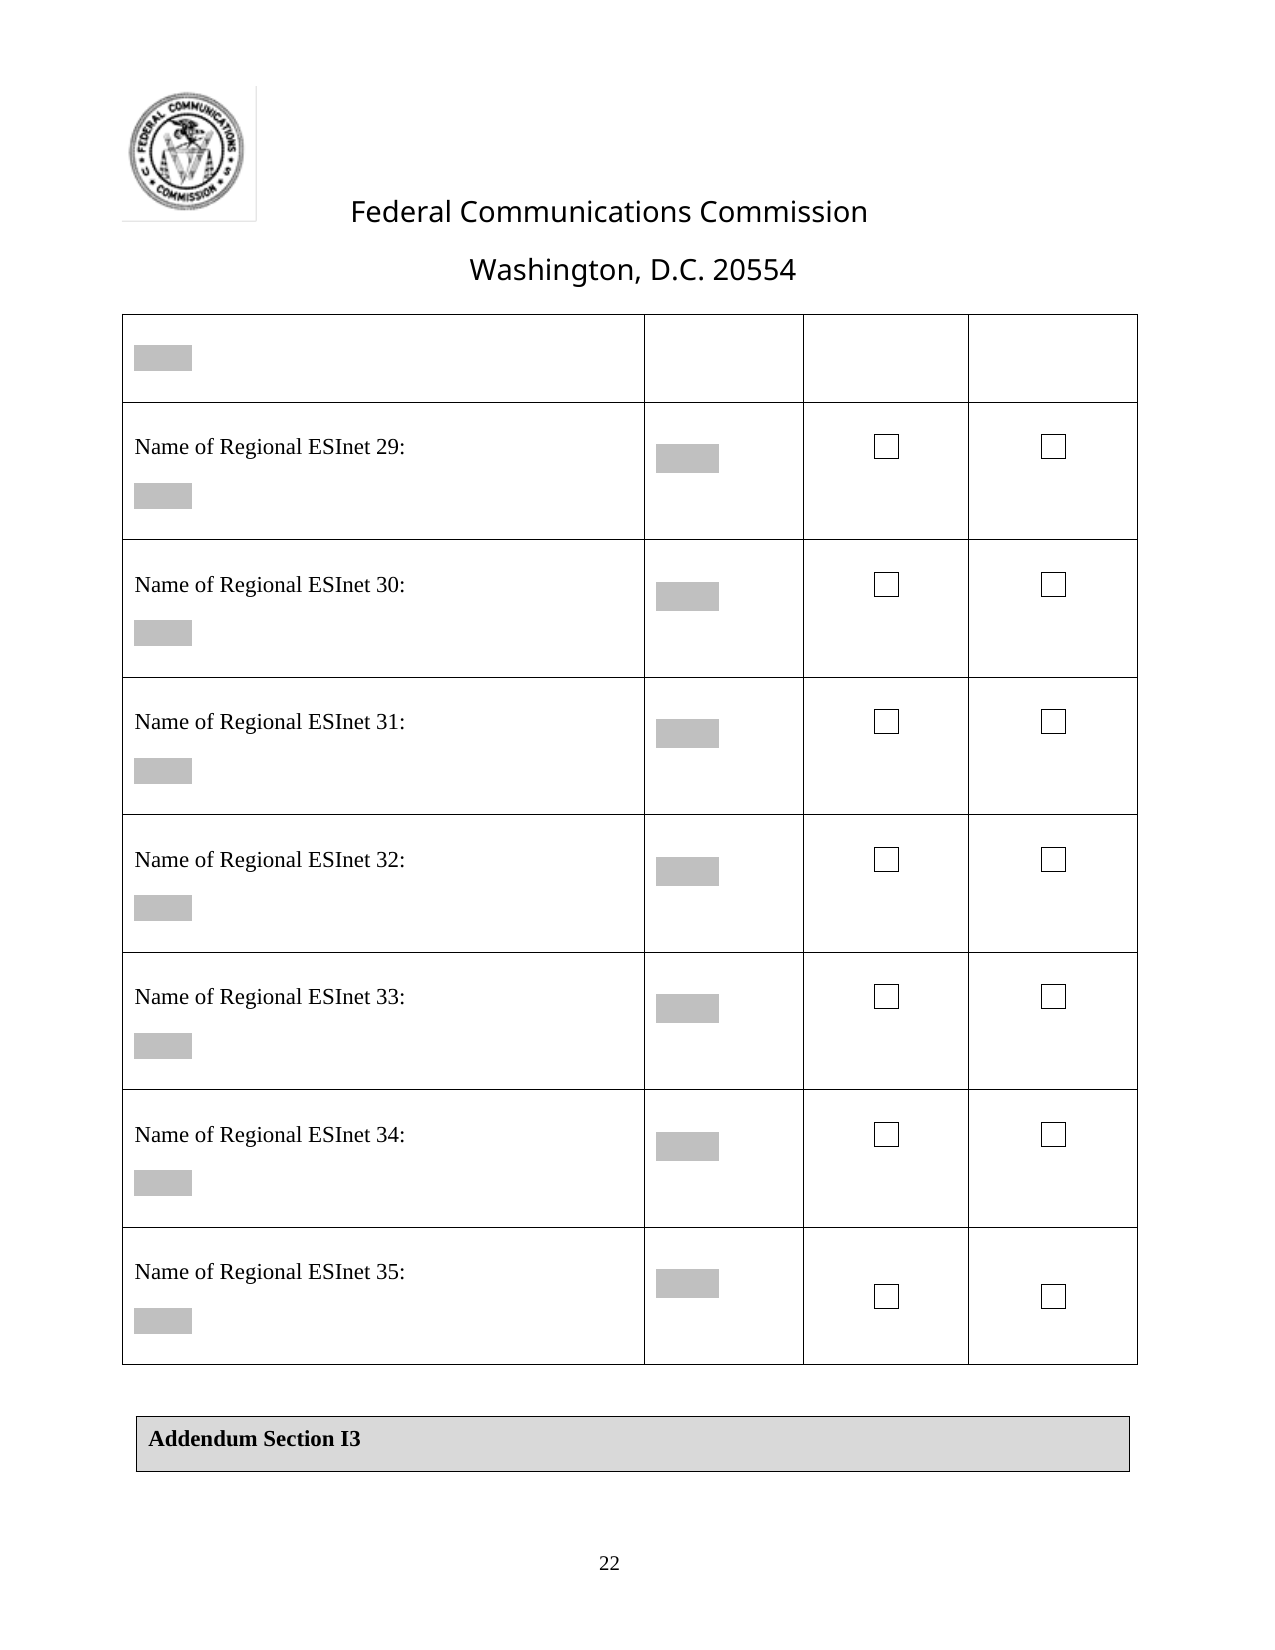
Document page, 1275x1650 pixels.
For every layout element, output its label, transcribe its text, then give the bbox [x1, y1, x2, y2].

table_cell [645, 1090, 803, 1227]
table_cell [804, 678, 968, 814]
table_cell [969, 1228, 1137, 1364]
table_cell [969, 953, 1137, 1089]
table_cell [645, 678, 803, 814]
table_cell [645, 315, 803, 402]
table_cell [804, 953, 968, 1089]
table_cell Name of Regional ESInet 33: [123, 953, 644, 1089]
table_cell [969, 1090, 1137, 1227]
table_cell [645, 953, 803, 1089]
table_cell [804, 315, 968, 402]
table_cell Name of Regional ESInet 32: [123, 815, 644, 952]
table_header Addendum Section I3 [137, 1417, 1129, 1471]
table_cell [969, 540, 1137, 677]
table_cell [969, 403, 1137, 539]
table_cell Name of Regional ESInet 34: [123, 1090, 644, 1227]
table_cell [969, 815, 1137, 952]
table_cell [804, 540, 968, 677]
table_cell [645, 403, 803, 539]
table_cell Name of Regional ESInet 30: [123, 540, 644, 677]
picture [121, 86, 258, 223]
table_cell Name of Regional ESInet 35: [123, 1228, 644, 1364]
table_cell [645, 1228, 803, 1364]
table_cell [804, 1228, 968, 1364]
table_cell Name of Regional ESInet 28: [123, 315, 644, 402]
table_cell Name of Regional ESInet 29: [123, 403, 644, 539]
table_cell [969, 315, 1137, 402]
table_cell [804, 815, 968, 952]
table_cell [645, 815, 803, 952]
table_cell Name of Regional ESInet 31: [123, 678, 644, 814]
table_cell [645, 540, 803, 677]
table_cell [804, 403, 968, 539]
table_cell [969, 678, 1137, 814]
table_cell [804, 1090, 968, 1227]
